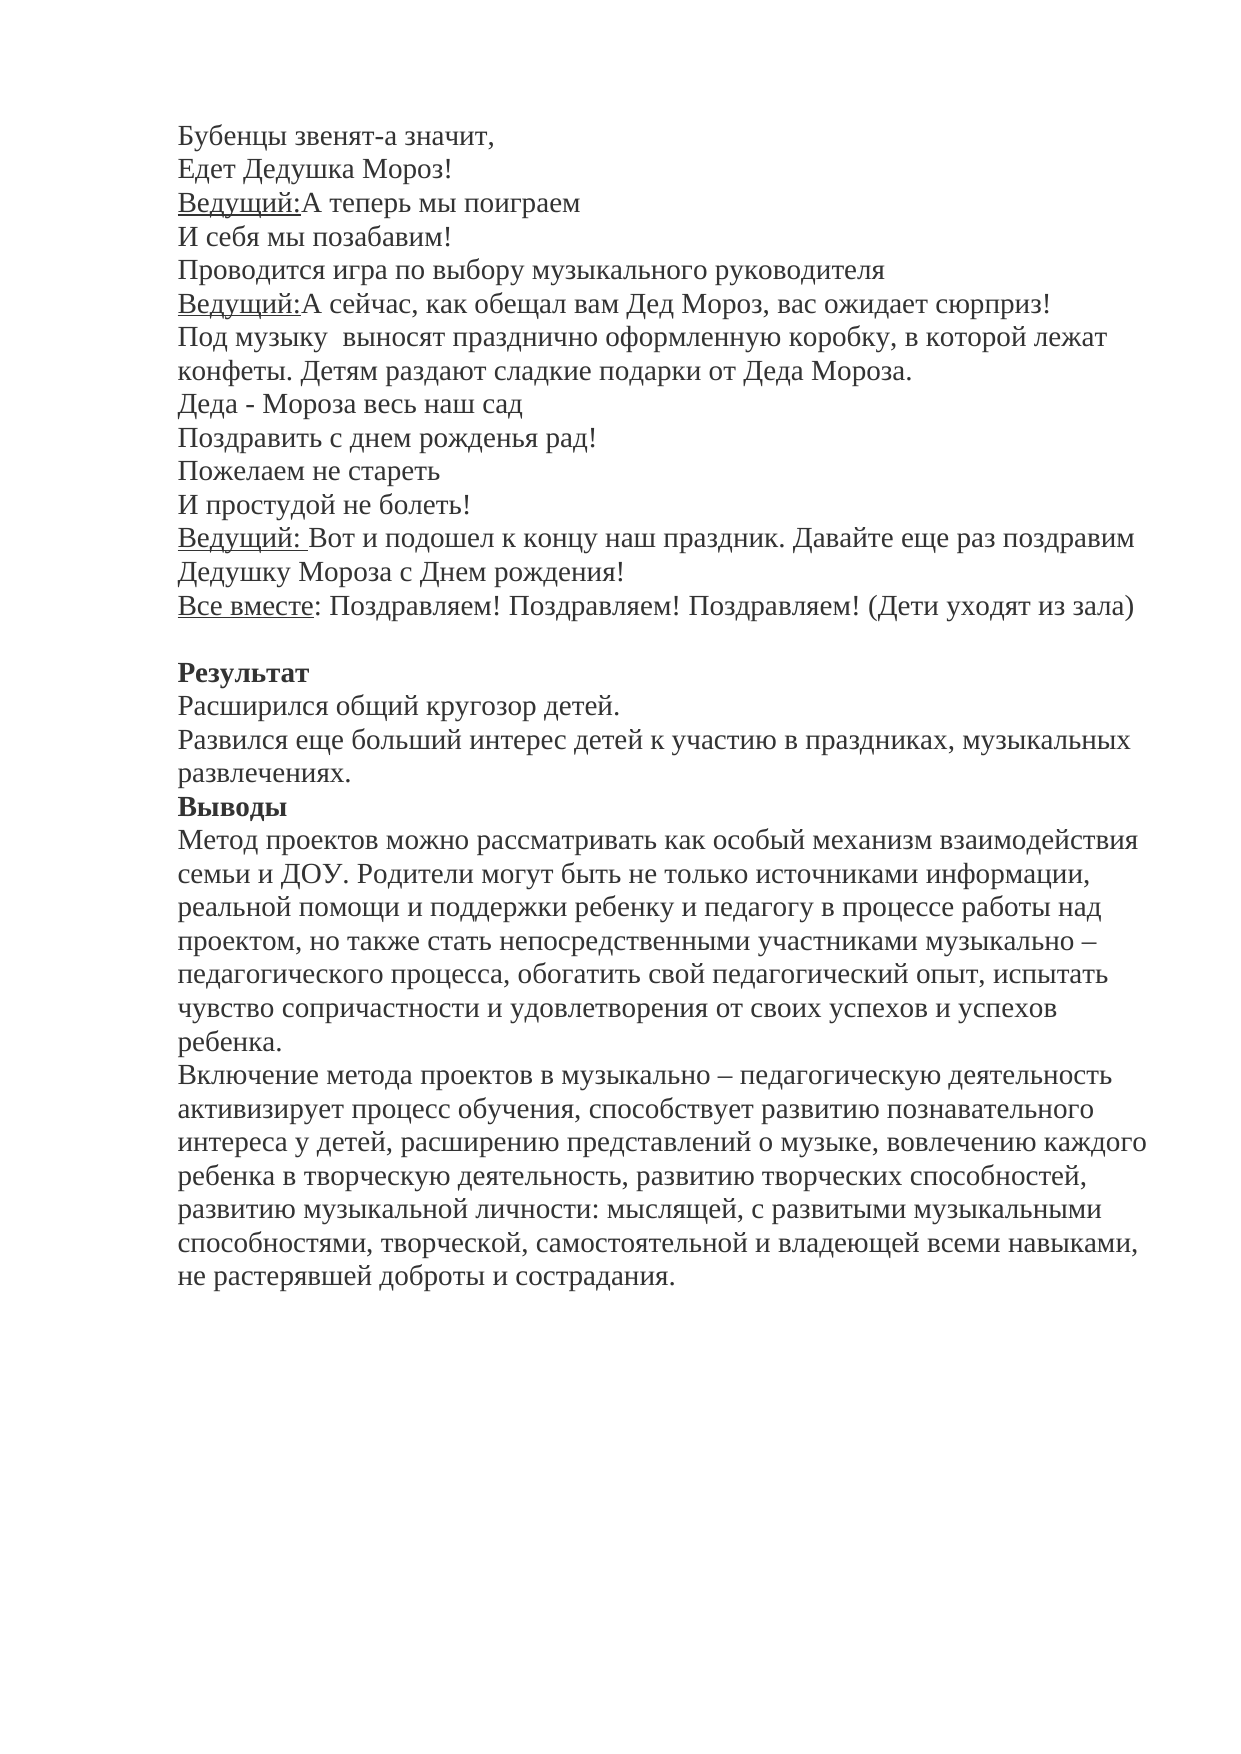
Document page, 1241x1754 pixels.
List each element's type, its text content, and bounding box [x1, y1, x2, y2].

text Ведущий:А сейчас, как обещал вам Дед Мороз, вас ожидает сюрприз! [177, 286, 1152, 319]
text Ведущий: Вот и подошел к концу наш праздник. Давайте еще раз поздравим Дедушку Мороза с Днем рождения! [177, 521, 1152, 588]
text Едет Дедушка Мороз! [177, 152, 1152, 185]
text И простудой не болеть! [177, 487, 1152, 521]
text Включение метода проектов в музыкально – педагогическую деятельность активизирует процесс обучения, способствует развитию познавательного интереса у детей, расширению представлений о музыке, вовлечению каждого ребенка в творческую деятельность, развитию творческих способностей, развитию музыкальной личности: мыслящей, с развитыми музыкальными способностями, творческой, самостоятельной и владеющей всеми навыками, не растерявшей доброты и сострадания. [177, 1057, 1152, 1292]
text Под музыку выносят празднично оформленную коробку, в которой лежат конфеты. Детям раздают сладкие подарки от Деда Мороза. [177, 319, 1152, 386]
text Расширился общий кругозор детей. [177, 688, 1152, 722]
text Результат [177, 655, 1152, 688]
text Пожелаем не стареть [177, 453, 1152, 487]
text Развился еще больший интерес детей к участию в праздниках, музыкальных развлечениях. [177, 722, 1152, 789]
text Бубенцы звенят-а значит, [177, 118, 1152, 152]
text Поздравить с днем рожденья рад! [177, 420, 1152, 453]
text Все вместе: Поздравляем! Поздравляем! Поздравляем! (Дети уходят из зала) [177, 588, 1152, 621]
text Проводится игра по выбору музыкального руководителя [177, 252, 1152, 286]
text Метод проектов можно рассматривать как особый механизм взаимодействия семьи и ДОУ. Родители могут быть не только источниками информации, реальной помощи и поддержки ребенку и педагогу в процессе работы над проектом, но также стать непосредственными участниками музыкально – педагогического процесса, обогатить свой педагогический опыт, испытать чувство сопричастности и удовлетворения от своих успехов и успехов ребенка. [177, 822, 1152, 1057]
text Ведущий:А теперь мы поиграем [177, 185, 1152, 219]
text И себя мы позабавим! [177, 219, 1152, 252]
text Выводы [177, 789, 1152, 822]
text Деда - Мороза весь наш сад [177, 386, 1152, 420]
